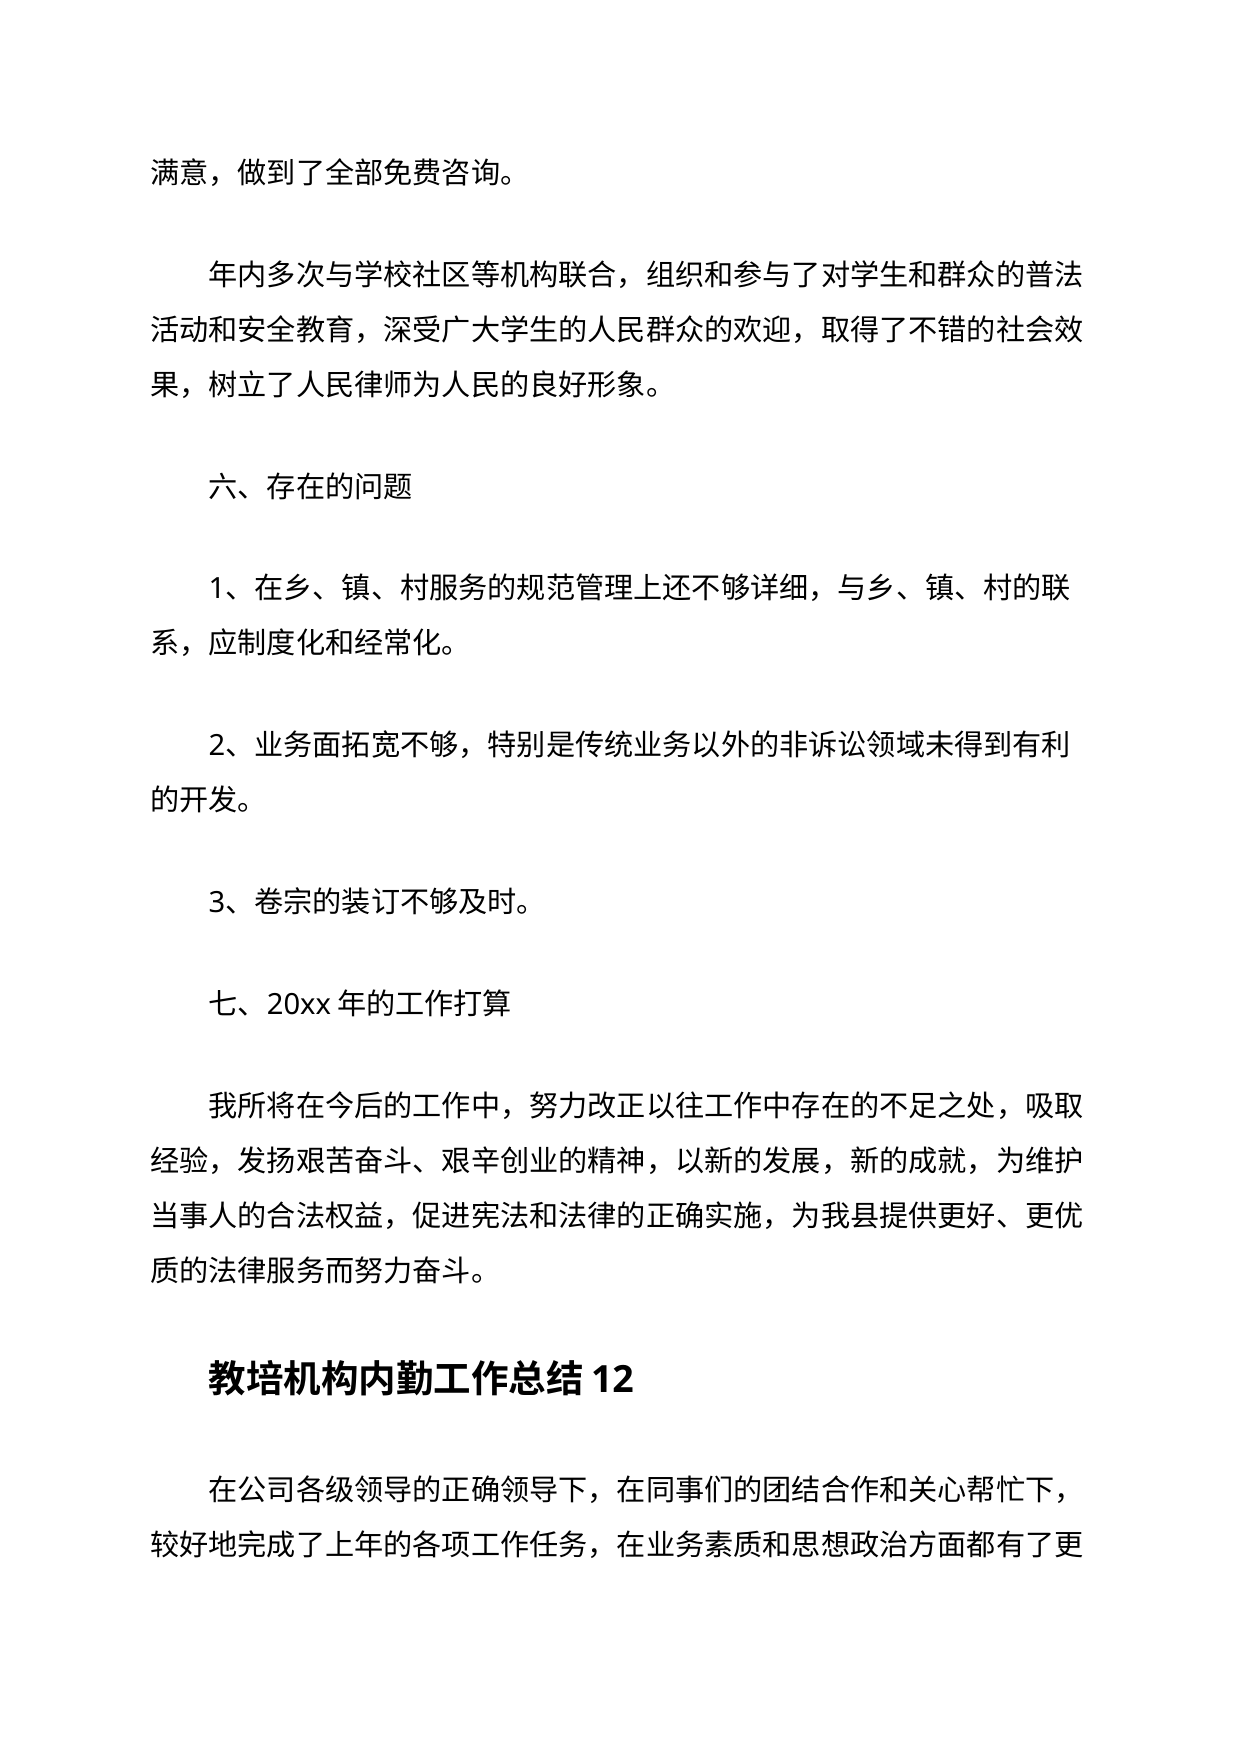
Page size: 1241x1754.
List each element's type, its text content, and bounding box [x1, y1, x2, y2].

text 1、在乡、镇、村服务的规范管理上还不够详细，与乡、镇、村的联系，应制度化和经常化。 [150, 565, 1090, 662]
text 2、业务面拓宽不够，特别是传统业务以外的非诉讼领域未得到有利的开发。 [150, 722, 1090, 819]
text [150, 150, 1090, 192]
text 教培机构内勤工作总结12 [150, 1349, 1090, 1403]
text 3、卷宗的装订不够及时。 [150, 879, 1090, 921]
text 年内多次与学校社区等机构联合，组织和参与了对学生和群众的普法活动和安全教育，深受广大学生的人民群众的欢迎，取得了不错的社会效果，树立了人民律师为人民的良好形象。 [150, 252, 1090, 404]
text 我所将在今后的工作中，努力改正以往工作中存在的不足之处，吸取经验，发扬艰苦奋斗、艰辛创业的精神，以新的发展，新的成就，为维护当事人的合法权益，促进宪法和法律的正确实施，为我县提供更好、更优质的法律服务而努力奋斗。 [150, 1083, 1090, 1289]
text 七、20xx年的工作打算 [150, 981, 1090, 1023]
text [150, 1467, 1090, 1564]
text 六、存在的问题 [150, 463, 1090, 506]
